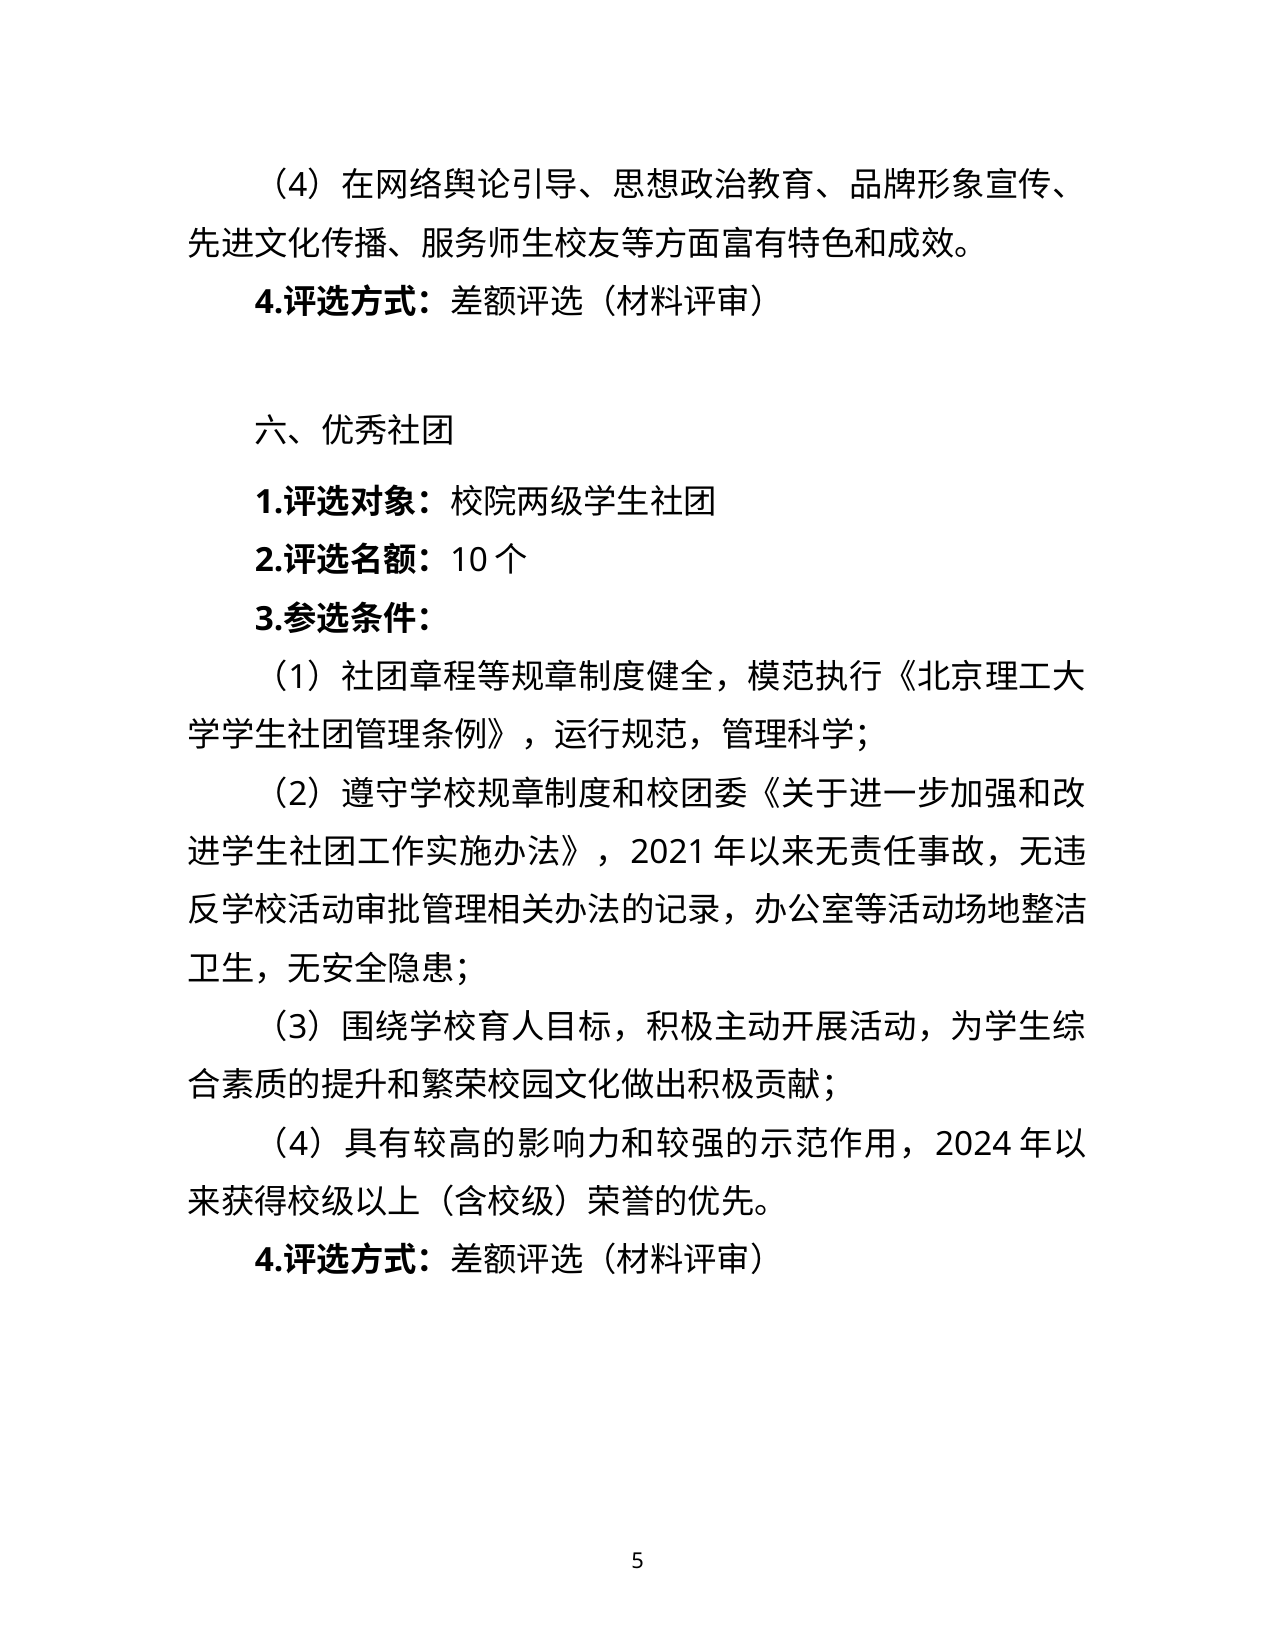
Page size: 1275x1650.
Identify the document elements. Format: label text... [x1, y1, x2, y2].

text （3）围绕学校育人目标，积极主动开展活动，为学生综合素质的提升和繁荣校园文化做出积极贡献； [187, 992, 1087, 1108]
text 4.评选方式：差额评选（材料评审） [187, 267, 1087, 325]
text 六、优秀社团 [187, 396, 1087, 454]
text （4）在网络舆论引导、思想政治教育、品牌形象宣传、先进文化传播、服务师生校友等方面富有特色和成效。 [187, 150, 1087, 267]
text （1）社团章程等规章制度健全，模范执行《北京理工大学学生社团管理条例》，运行规范，管理科学； [187, 642, 1087, 758]
text （2）遵守学校规章制度和校团委《关于进一步加强和改进学生社团工作实施办法》，2021年以来无责任事故，无违反学校活动审批管理相关办法的记录，办公室等活动场地整洁卫生，无安全隐患； [187, 758, 1087, 992]
text 1.评选对象：校院两级学生社团 [187, 467, 1087, 525]
text 3.参选条件： [187, 583, 1087, 642]
text 4.评选方式：差额评选（材料评审） [187, 1225, 1087, 1283]
text 2.评选名额：10个 [187, 525, 1087, 583]
text （4）具有较高的影响力和较强的示范作用，2024年以来获得校级以上（含校级）荣誉的优先。 [187, 1108, 1087, 1225]
